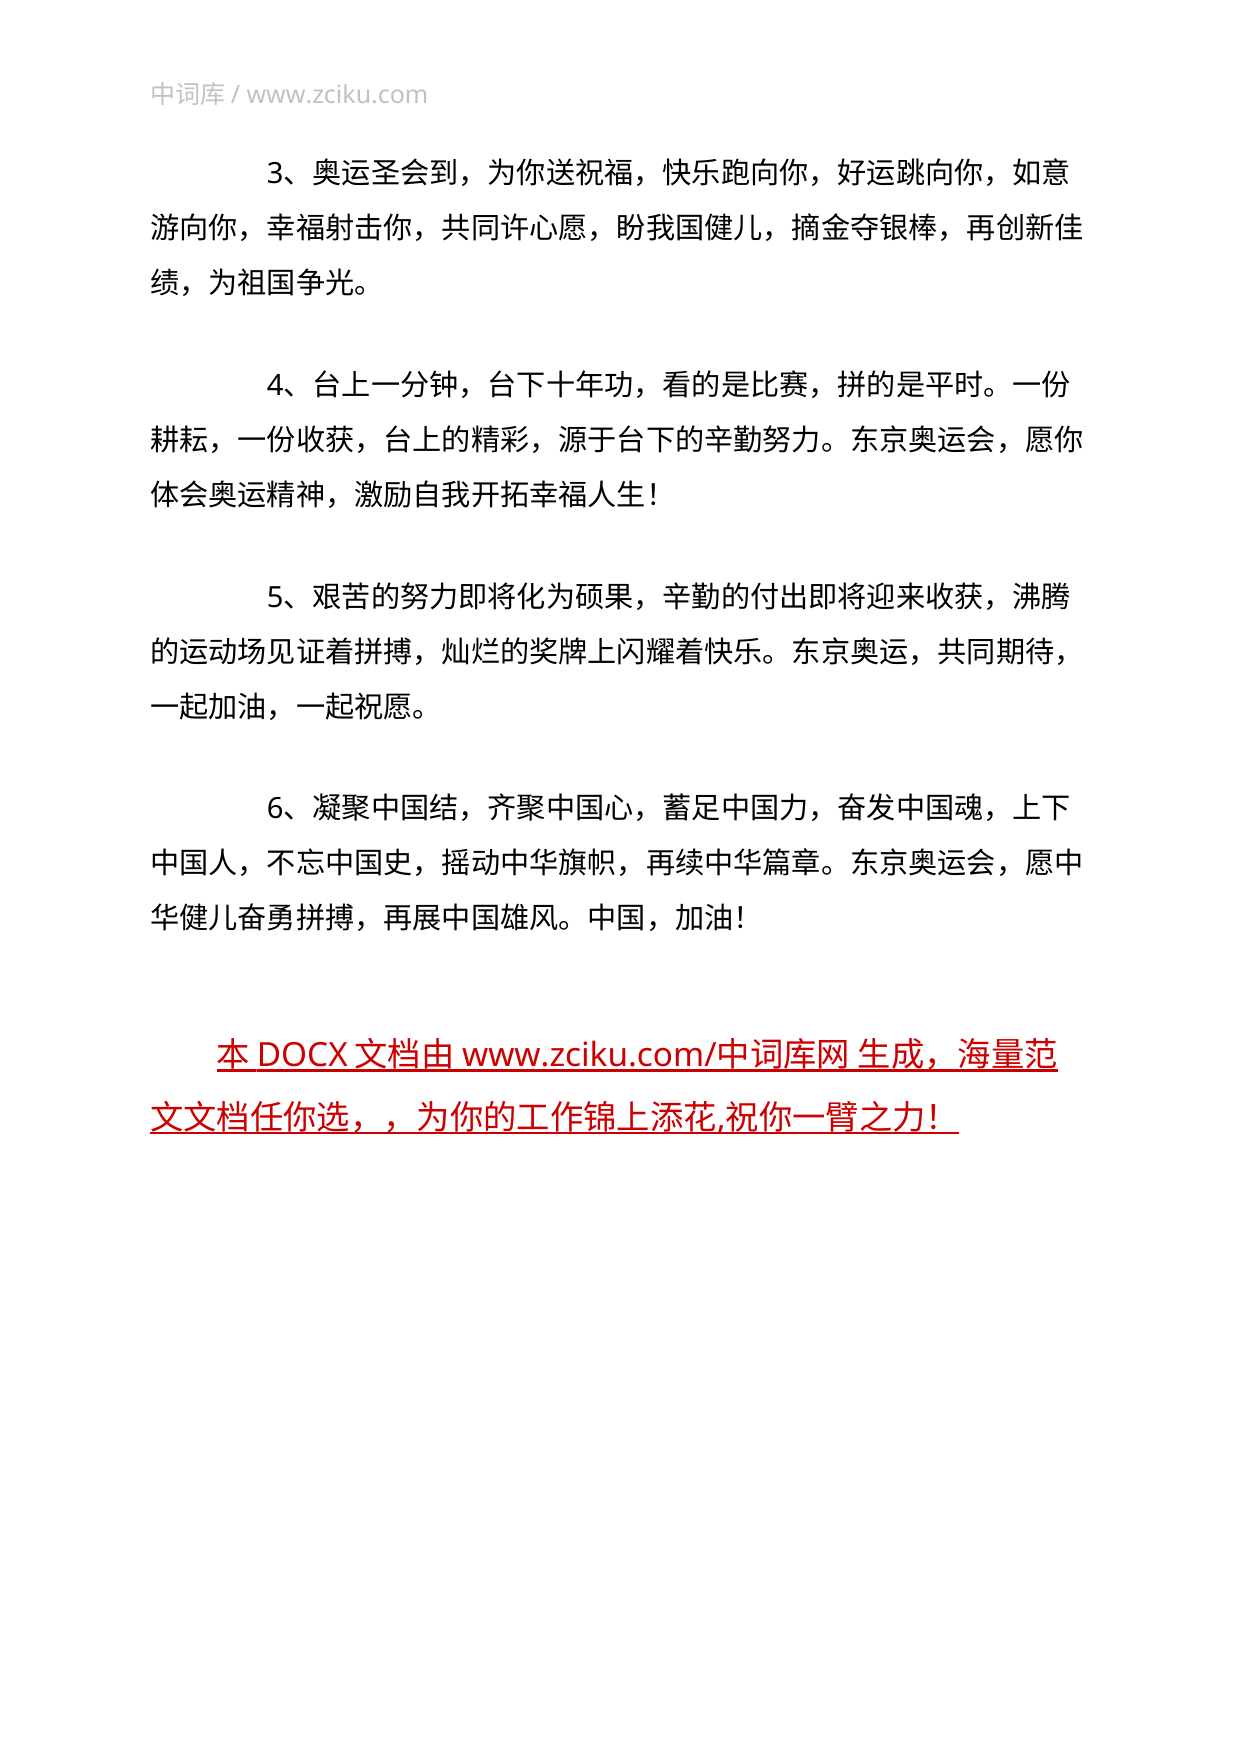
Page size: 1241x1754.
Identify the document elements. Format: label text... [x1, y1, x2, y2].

text 3、奥运圣会到，为你送祝福，快乐跑向你，好运跳向你，如意游向你，幸福射击你，共同许心愿，盼我国健儿，摘金夺银棒，再创新佳绩，为祖国争光。 [150, 150, 1090, 302]
text 4、台上一分钟，台下十年功，看的是比赛，拼的是平时。一份耕耘，一份收获，台上的精彩，源于台下的辛勤努力。东京奥运会，愿你体会奥运精神，激励自我开拓幸福人生！ [150, 362, 1090, 514]
text 5、艰苦的努力即将化为硕果，辛勤的付出即将迎来收获，沸腾的运动场见证着拼搏，灿烂的奖牌上闪耀着快乐。东京奥运，共同期待，一起加油，一起祝愿。 [150, 573, 1090, 726]
text 6、凝聚中国结，齐聚中国心，蓄足中国力，奋发中国魂，上下中国人，不忘中国史，摇动中华旗帜，再续中华篇章。东京奥运会，愿中华健儿奋勇拼搏，再展中国雄风。中国，加油！ [150, 785, 1090, 937]
text 本DOCX文档由 www.zciku.com/中词库网 生成，海量范文文档任你选，，为你的工作锦上添花,祝你一臂之力！ [150, 1028, 1090, 1139]
